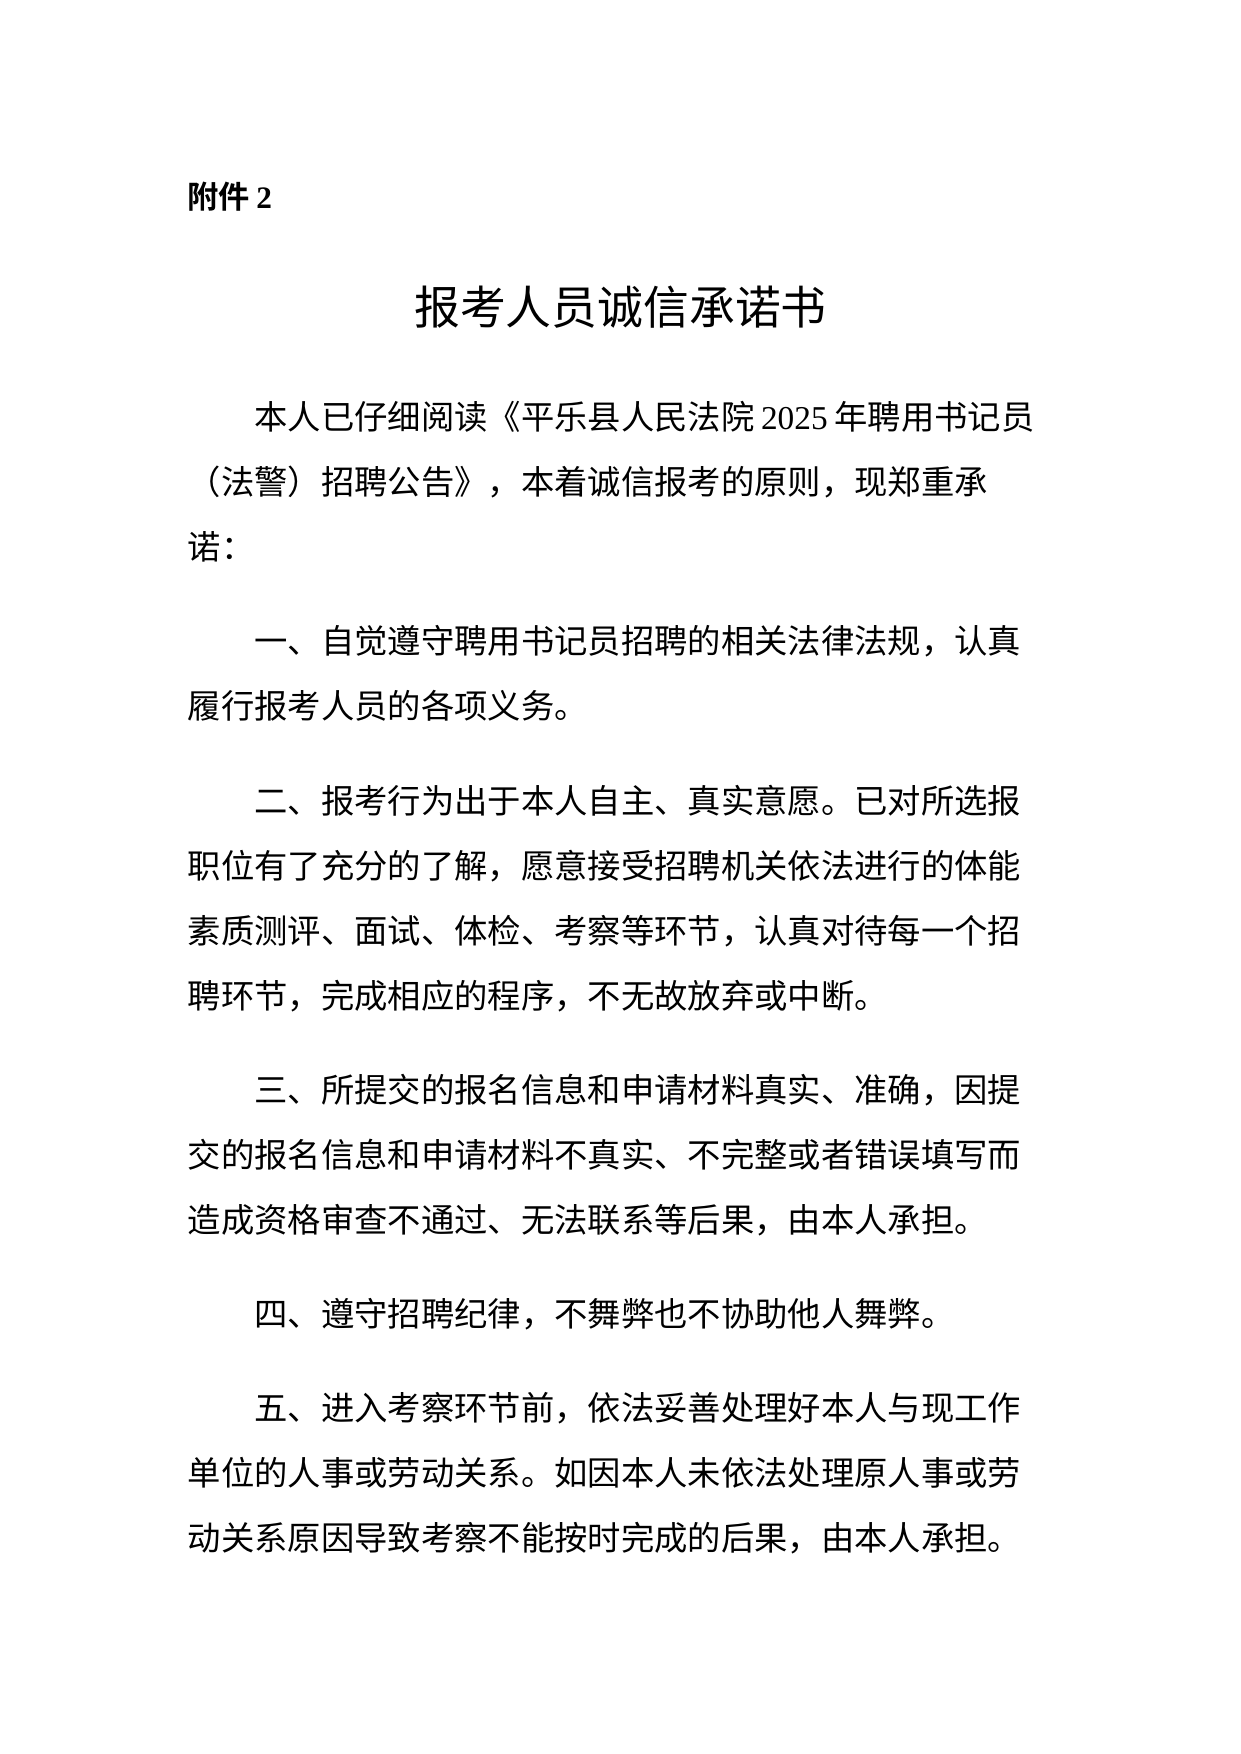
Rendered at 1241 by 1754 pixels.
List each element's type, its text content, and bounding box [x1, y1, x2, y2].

text 附件2 [187, 162, 1053, 227]
text 一、自觉遵守聘用书记员招聘的相关法律法规，认真履行报考人员的各项义务。 [187, 607, 1053, 737]
text 三、所提交的报名信息和申请材料真实、准确，因提交的报名信息和申请材料不真实、不完整或者错误填写而造成资格审查不通过、无法联系等后果，由本人承担。 [187, 1055, 1053, 1250]
text 二、报考行为出于本人自主、真实意愿。已对所选报职位有了充分的了解，愿意接受招聘机关依法进行的体能素质测评、面试、体检、考察等环节，认真对待每一个招聘环节，完成相应的程序，不无故放弃或中断。 [187, 766, 1053, 1026]
text 报考人员诚信承诺书 [187, 256, 1053, 354]
text 五、进入考察环节前，依法妥善处理好本人与现工作单位的人事或劳动关系。如因本人未依法处理原人事或劳动关系原因导致考察不能按时完成的后果，由本人承担。 [187, 1374, 1053, 1569]
text 本人已仔细阅读《平乐县人民法院2025年聘用书记员（法警）招聘公告》，本着诚信报考的原则，现郑重承诺： [187, 383, 1053, 578]
text 四、遵守招聘纪律，不舞弊也不协助他人舞弊。 [187, 1279, 1053, 1344]
